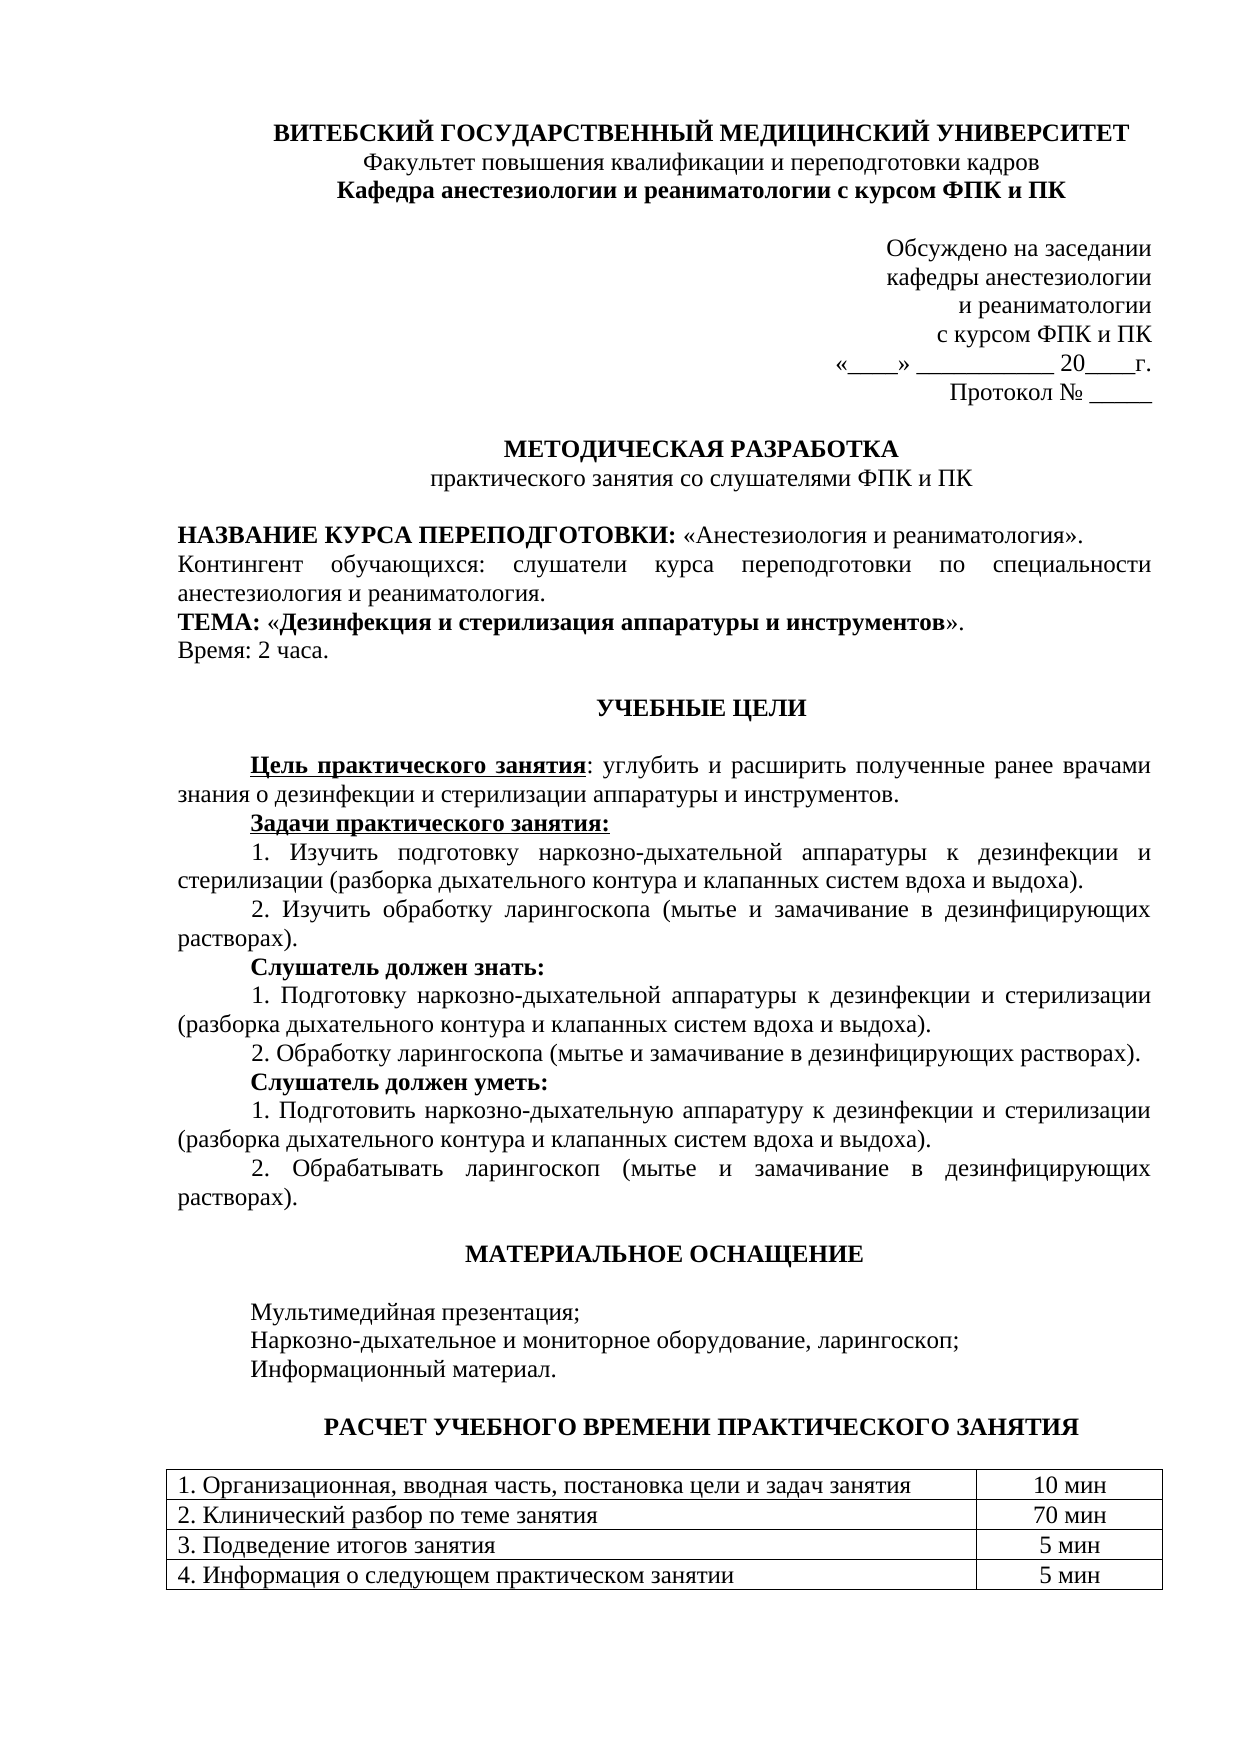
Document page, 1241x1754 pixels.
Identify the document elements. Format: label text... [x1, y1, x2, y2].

text 1. Подготовку наркозно-дыхательной аппаратуры к дезинфекции и стерилизации (разборка дыхательного контура и клапанных систем вдоха и выдоха). [177, 981, 1152, 1038]
text Наркозно-дыхательное и мониторное оборудование, ларингоскоп; [177, 1326, 1152, 1354]
table_cell 70 мин [977, 1500, 1162, 1529]
text 1. Изучить подготовку наркозно-дыхательной аппаратуры к дезинфекции и стерилизации (разборка дыхательного контура и клапанных систем вдоха и выдоха). [177, 837, 1152, 894]
text практического занятия со слушателями ФПК и ПК [177, 463, 1152, 492]
list «____» ___________ 20____г. [177, 348, 1152, 377]
text Слушатель должен уметь: [177, 1067, 1152, 1096]
text Слушатель должен знать: [177, 952, 1152, 981]
text Время: 2 часа. [177, 636, 1152, 664]
text 1. Подготовить наркозно-дыхательную аппаратуру к дезинфекции и стерилизации (разборка дыхательного контура и клапанных систем вдоха и выдоха). [177, 1096, 1152, 1153]
table_cell 3. Подведение итогов занятия [167, 1530, 976, 1559]
subtitle МЕТОДИЧЕСКАЯ РАЗРАБОТКА [177, 434, 1152, 463]
text УЧЕБНЫЕ ЦЕЛИ [177, 693, 1152, 722]
table_cell 5 мин [977, 1530, 1162, 1559]
text Цель практического занятия: углубить и расширить полученные ранее врачами знания о дезинфекции и стерилизации аппаратуры и инструментов. [177, 751, 1152, 808]
table_cell 4. Информация о следующем практическом занятии [167, 1560, 976, 1588]
text 2. Изучить обработку ларингоскопа (мытье и замачивание в дезинфицирующих растворах). [177, 894, 1152, 952]
text РАСЧЕТ УЧЕБНОГО ВРЕМЕНИ ПРАКТИЧЕСКОГО ЗАНЯТИЯ [177, 1412, 1152, 1441]
text ТЕМА: «Дезинфекция и стерилизация аппаратуры и инструментов». [177, 607, 1152, 636]
text Задачи практического занятия: [177, 808, 1152, 837]
list с курсом ФПК и ПК [177, 319, 1152, 348]
list Протокол № _____ [177, 377, 1152, 406]
text МАТЕРИАЛЬНОЕ ОСНАЩЕНИЕ [177, 1239, 1152, 1268]
list кафедры анестезиологии [177, 262, 1152, 291]
text Мультимедийная презентация; [177, 1297, 1152, 1326]
table_header 10 мин [977, 1470, 1162, 1499]
list и реаниматологии [177, 291, 1152, 319]
text 2. Обрабатывать ларингоскоп (мытье и замачивание в дезинфицирующих растворах). [177, 1153, 1152, 1211]
text Контингент обучающихся: слушатели курса переподготовки по специальности анестезиология и реаниматология. [177, 549, 1152, 607]
table_cell 5 мин [977, 1560, 1162, 1588]
subtitle Кафедра анестезиологии и реаниматологии с курсом ФПК и ПК [177, 176, 1152, 204]
text Факультет повышения квалификации и переподготовки кадров [177, 147, 1152, 176]
table_header 1. Организационная, вводная часть, постановка цели и задач занятия [167, 1470, 976, 1499]
text 2. Обработку ларингоскопа (мытье и замачивание в дезинфицирующих растворах). [177, 1038, 1152, 1067]
text НАЗВАНИЕ КУРСА ПЕРЕПОДГОТОВКИ: «Анестезиология и реаниматология». [177, 521, 1152, 549]
title ВИТЕБСКИЙ ГОСУДАРСТВЕННЫЙ МЕДИЦИНСКИЙ УНИВЕРСИТЕТ [177, 118, 1152, 147]
text Информационный материал. [177, 1354, 1152, 1383]
table_cell 2. Клинический разбор по теме занятия [167, 1500, 976, 1529]
list Обсуждено на заседании [177, 233, 1152, 262]
